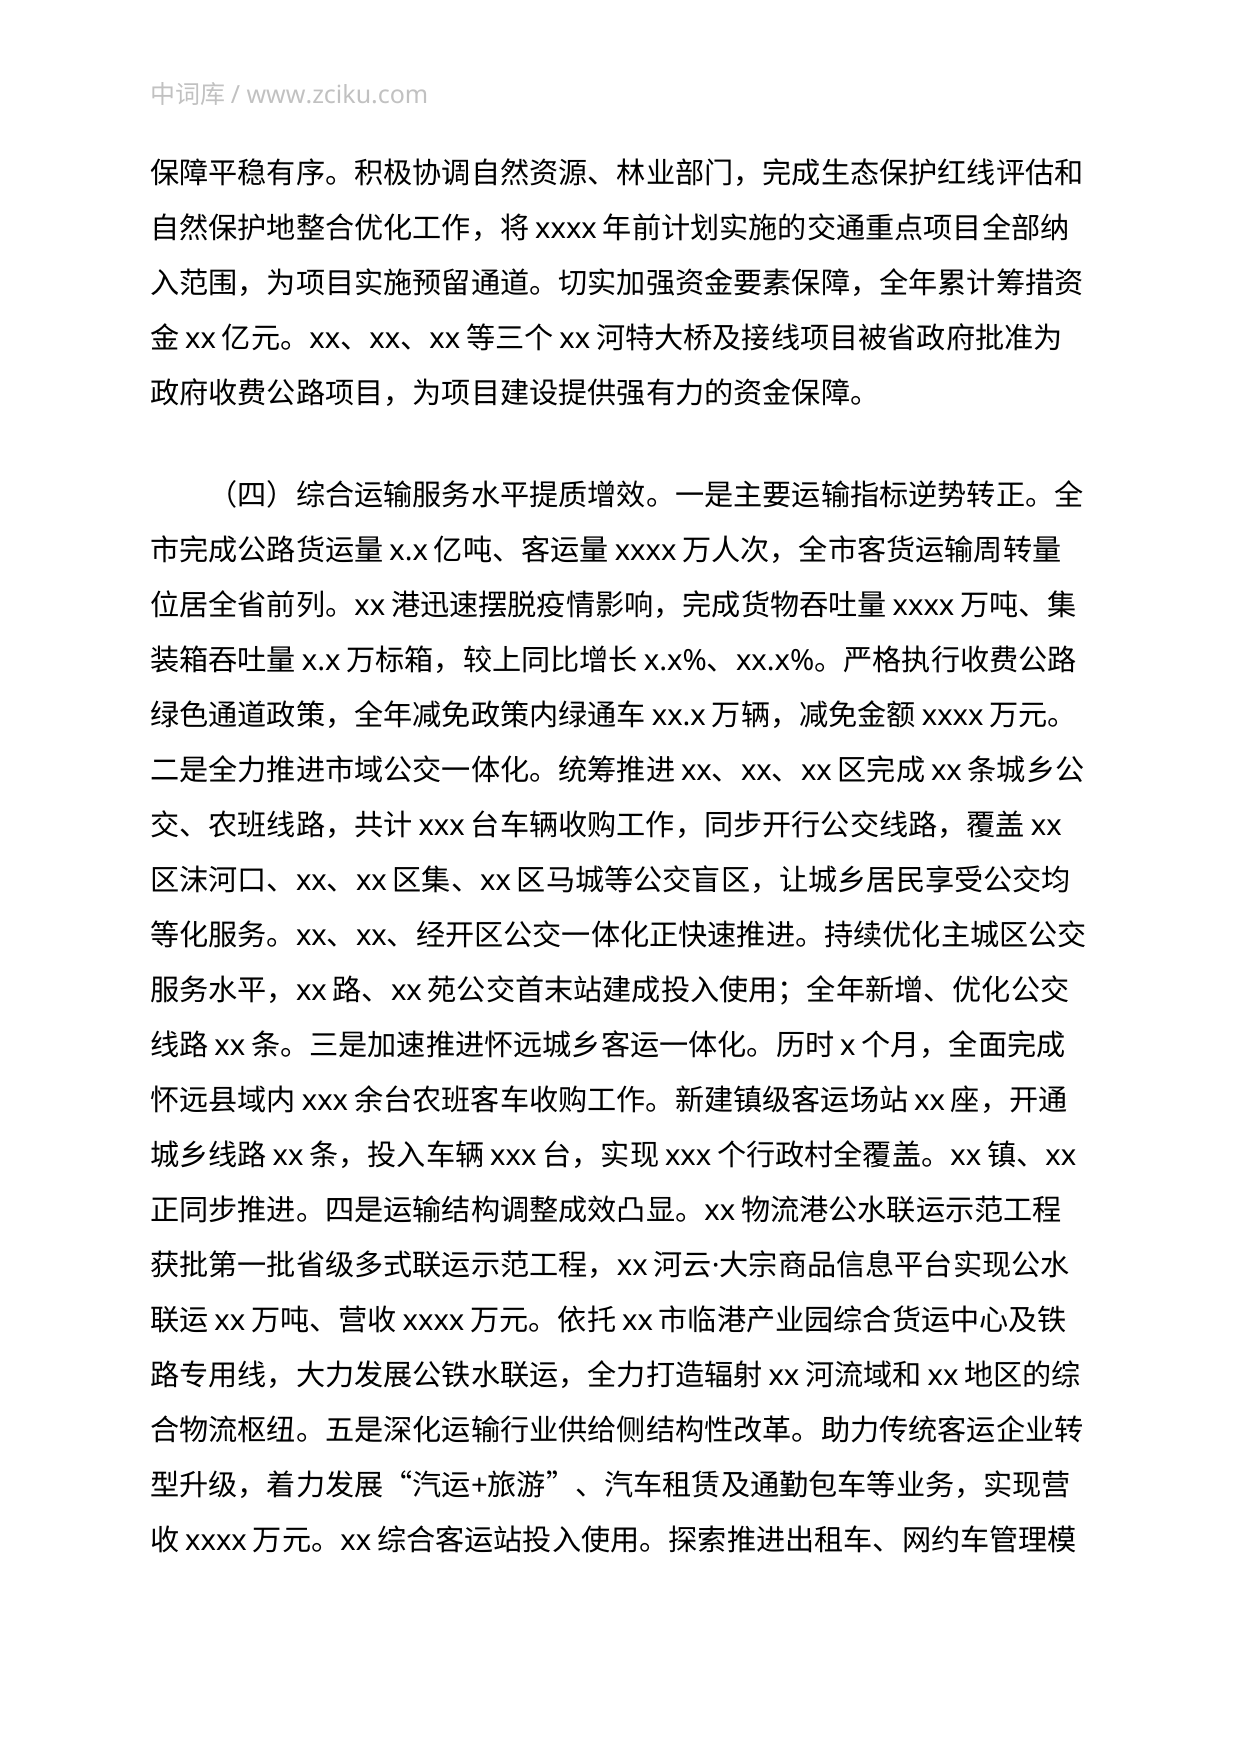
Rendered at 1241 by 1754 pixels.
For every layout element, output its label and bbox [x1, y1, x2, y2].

text [150, 150, 1090, 412]
text [150, 472, 1090, 1559]
